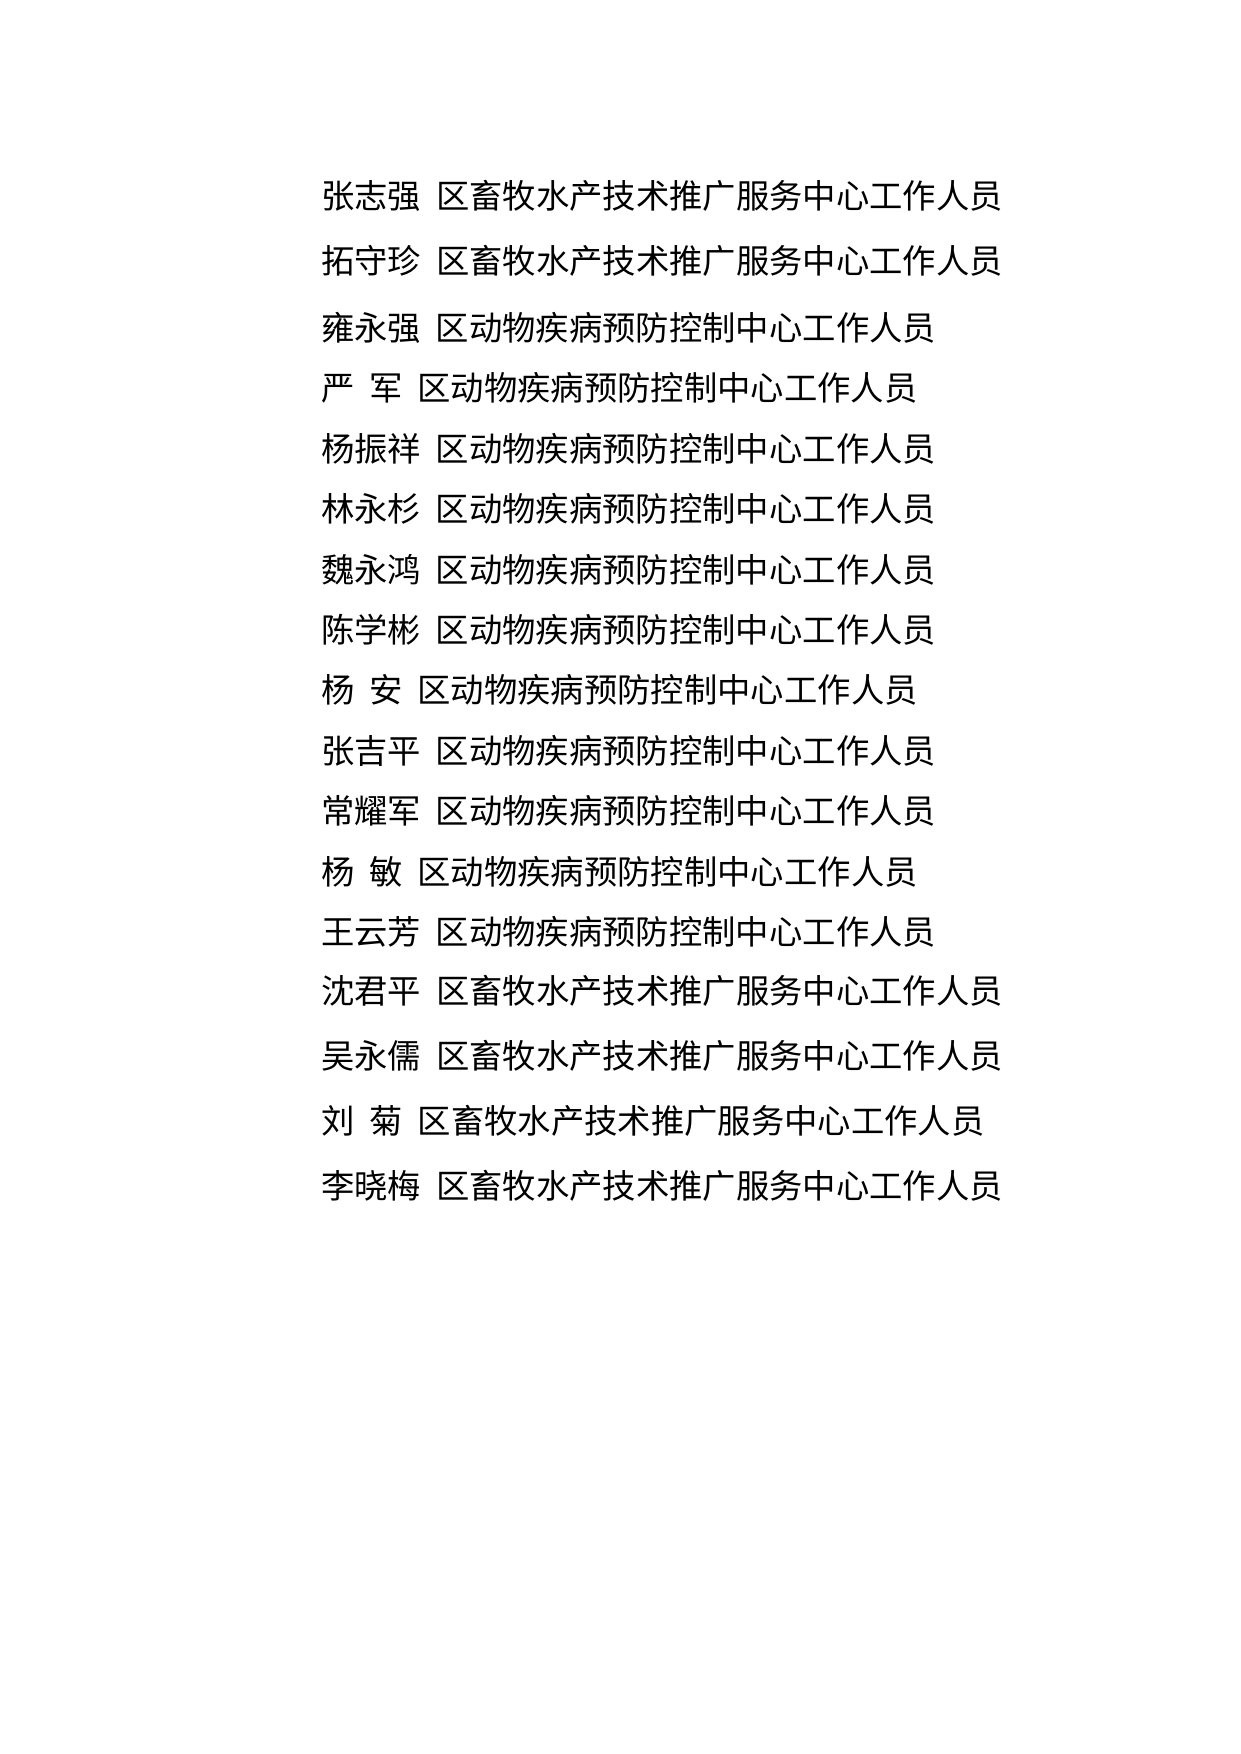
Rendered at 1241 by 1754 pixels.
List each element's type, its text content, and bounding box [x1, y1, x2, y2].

text 常耀军 区动物疾病预防控制中心工作人员 [187, 775, 1053, 836]
text 陈学彬 区动物疾病预防控制中心工作人员 [187, 594, 1053, 654]
text 张志强 区畜牧水产技术推广服务中心工作人员 [187, 162, 1053, 227]
text 李晓梅 区畜牧水产技术推广服务中心工作人员 [187, 1152, 1053, 1217]
text 杨 安 区动物疾病预防控制中心工作人员 [187, 654, 1053, 715]
text 杨 敏 区动物疾病预防控制中心工作人员 [187, 836, 1053, 896]
text 沈君平 区畜牧水产技术推广服务中心工作人员 [187, 957, 1053, 1022]
text 张吉平 区动物疾病预防控制中心工作人员 [187, 715, 1053, 775]
text 雍永强 区动物疾病预防控制中心工作人员 [187, 292, 1053, 352]
text 严 军 区动物疾病预防控制中心工作人员 [187, 352, 1053, 413]
text 杨振祥 区动物疾病预防控制中心工作人员 [187, 413, 1053, 473]
text 吴永儒 区畜牧水产技术推广服务中心工作人员 [187, 1022, 1053, 1087]
text 魏永鸿 区动物疾病预防控制中心工作人员 [187, 534, 1053, 594]
text 刘 菊 区畜牧水产技术推广服务中心工作人员 [187, 1087, 1053, 1152]
text 王云芳 区动物疾病预防控制中心工作人员 [187, 896, 1053, 957]
text 拓守珍 区畜牧水产技术推广服务中心工作人员 [187, 227, 1053, 292]
text 林永杉 区动物疾病预防控制中心工作人员 [187, 473, 1053, 534]
